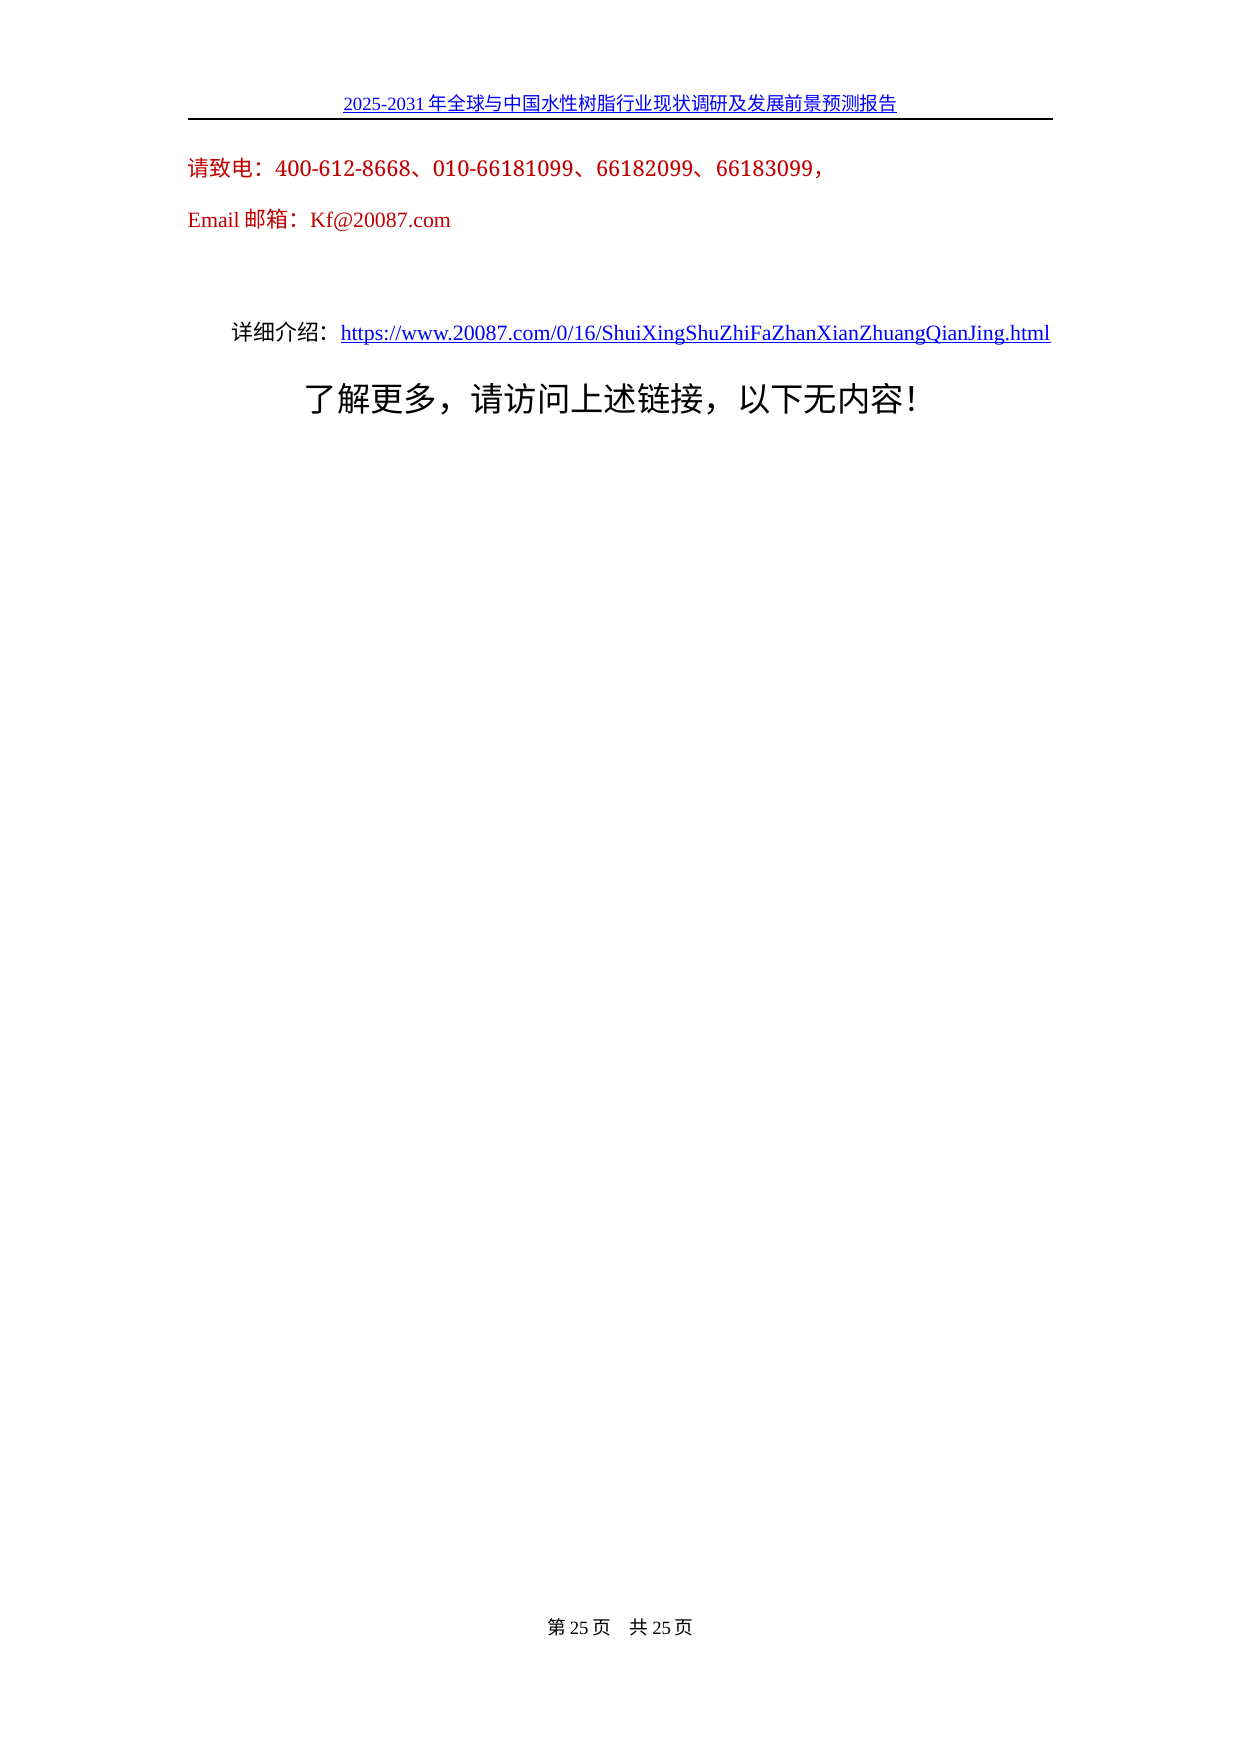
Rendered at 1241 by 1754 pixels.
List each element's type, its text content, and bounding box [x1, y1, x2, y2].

text Email邮箱：Kf@20087.com [187, 202, 1053, 234]
text 请致电：400-612-8668、010-66181099、66182099、66183099， [187, 150, 1053, 183]
text 详细介绍：https://www.20087.com/0/16/ShuiXingShuZhiFaZhanXianZhuangQianJing.html [187, 315, 1053, 347]
title 了解更多，请访问上述链接，以下无内容！ [187, 365, 1053, 430]
